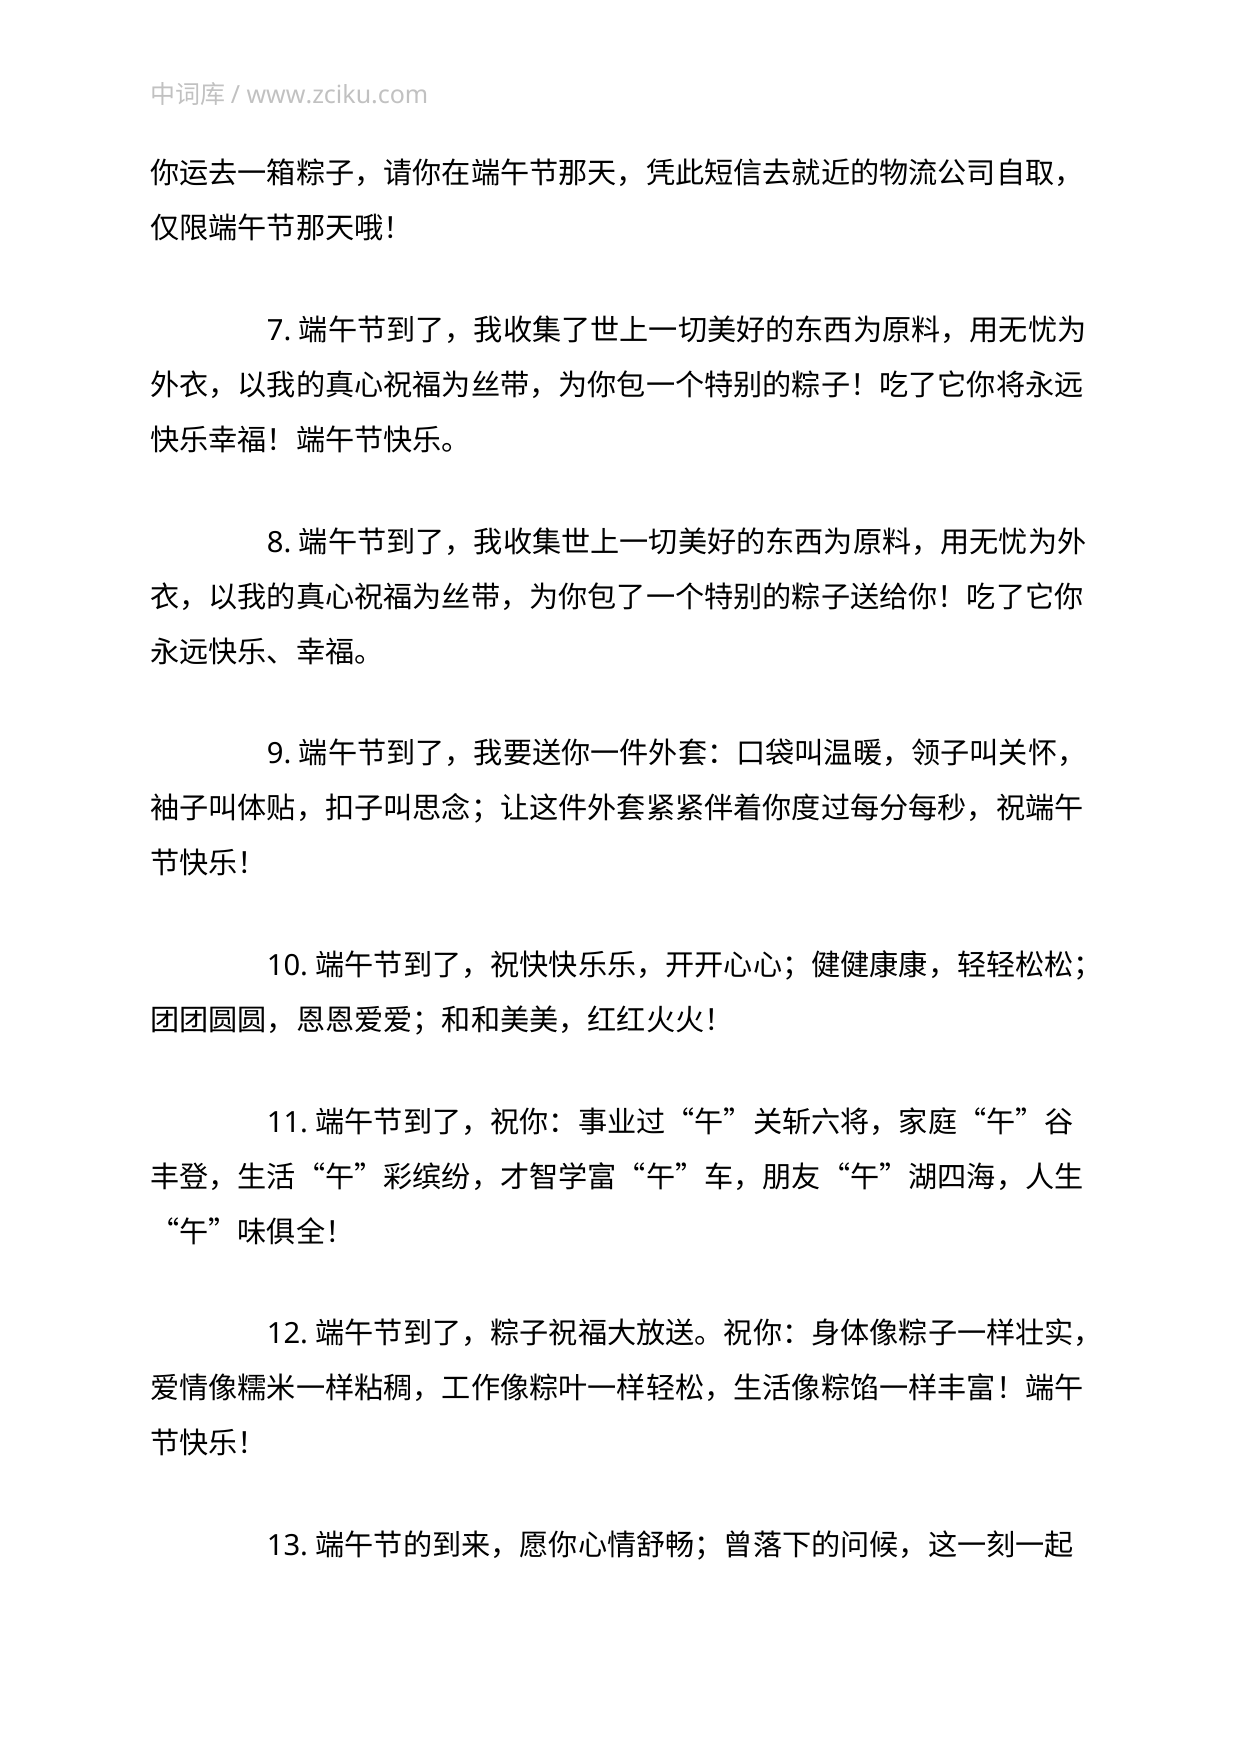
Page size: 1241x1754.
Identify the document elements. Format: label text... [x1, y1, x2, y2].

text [150, 150, 1090, 247]
text 7. 端午节到了，我收集了世上一切美好的东西为原料，用无忧为外衣，以我的真心祝福为丝带，为你包一个特别的粽子！吃了它你将永远快乐幸福！端午节快乐。 [150, 307, 1090, 459]
text 12. 端午节到了，粽子祝福大放送。祝你：身体像粽子一样壮实，爱情像糯米一样粘稠，工作像粽叶一样轻松，生活像粽馅一样丰富！端午节快乐！ [150, 1310, 1090, 1462]
text 8. 端午节到了，我收集世上一切美好的东西为原料，用无忧为外衣，以我的真心祝福为丝带，为你包了一个特别的粽子送给你！吃了它你永远快乐、幸福。 [150, 518, 1090, 671]
text 9. 端午节到了，我要送你一件外套：口袋叫温暖，领子叫关怀，袖子叫体贴，扣子叫思念；让这件外套紧紧伴着你度过每分每秒，祝端午节快乐！ [150, 730, 1090, 882]
text 11. 端午节到了，祝你：事业过“午”关斩六将，家庭“午”谷丰登，生活“午”彩缤纷，才智学富“午”车，朋友“午”湖四海，人生“午”味俱全！ [150, 1098, 1090, 1251]
text 10. 端午节到了，祝快快乐乐，开开心心；健健康康，轻轻松松；团团圆圆，恩恩爱爱；和和美美，红红火火！ [150, 942, 1090, 1039]
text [150, 1522, 1090, 1564]
